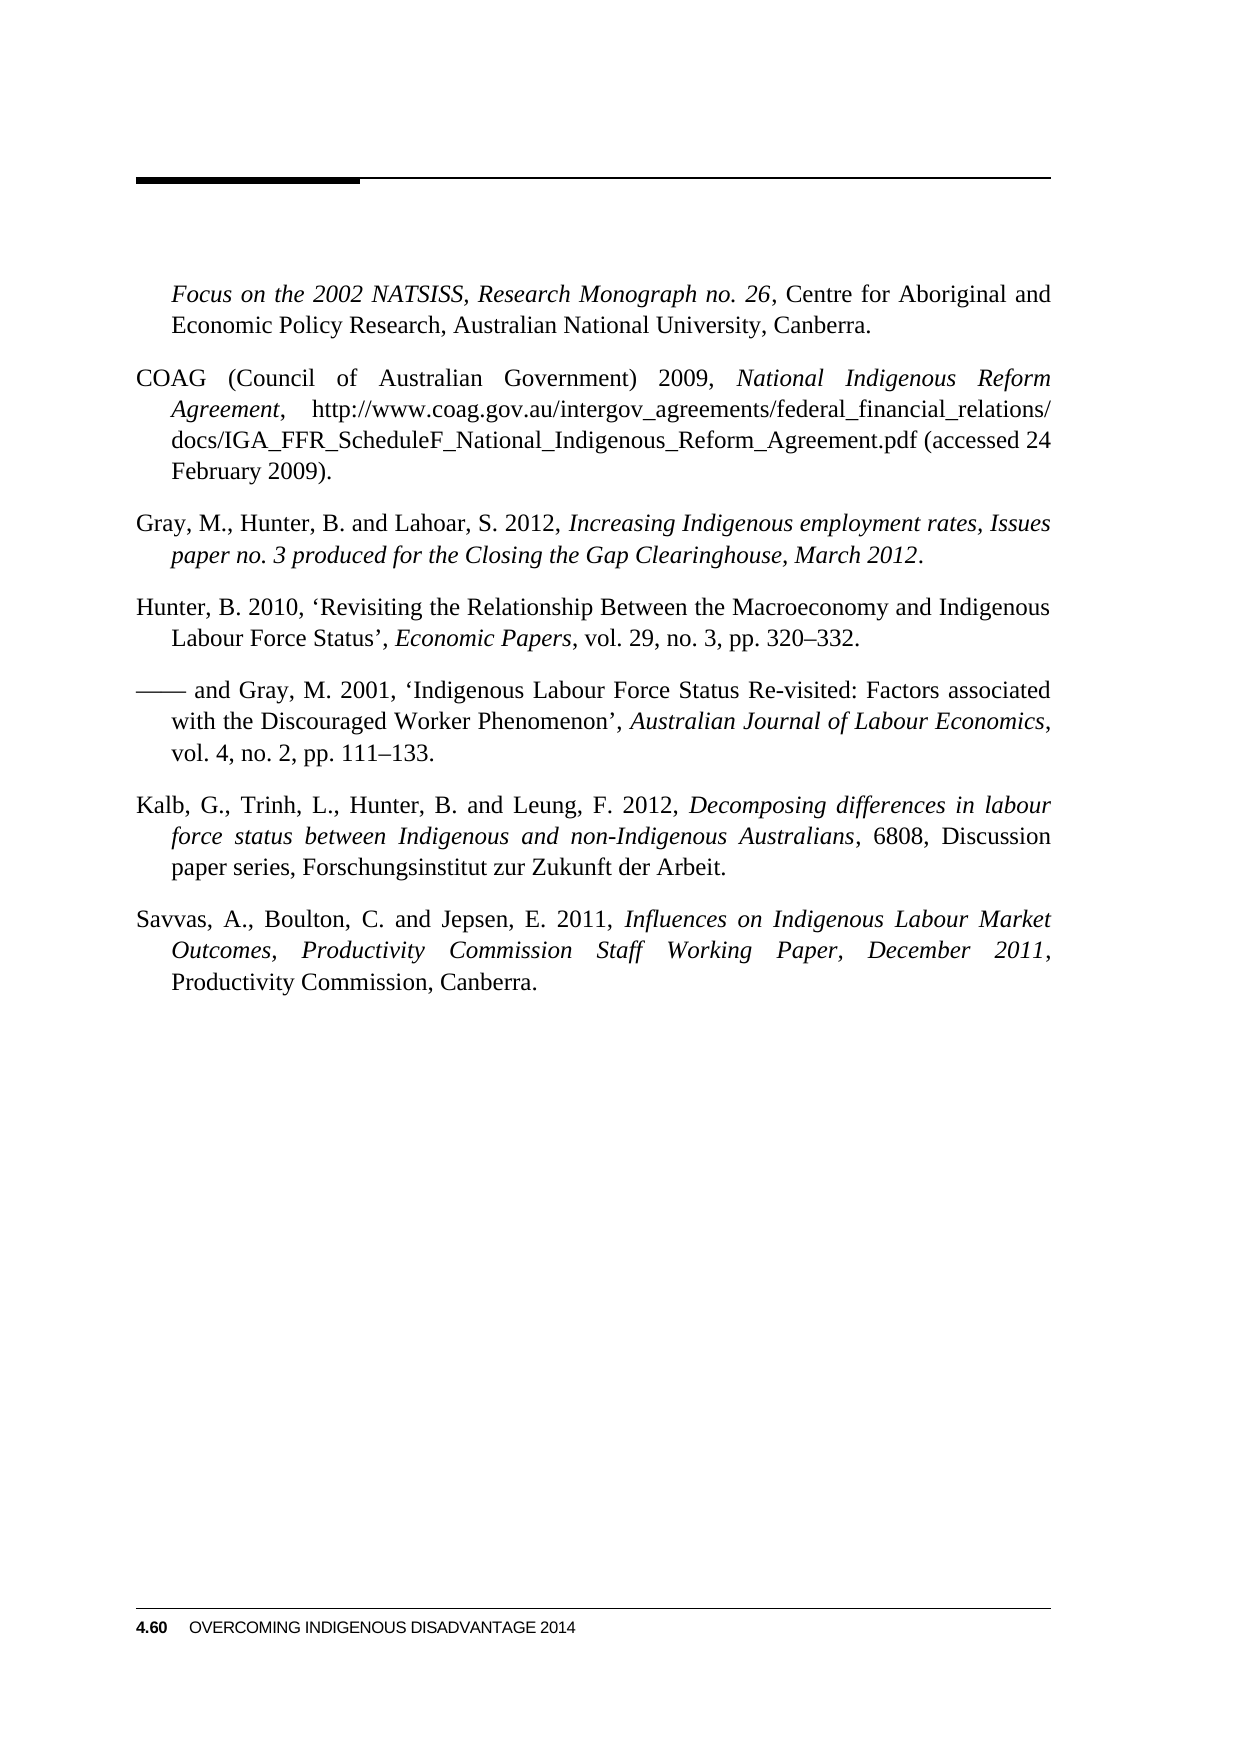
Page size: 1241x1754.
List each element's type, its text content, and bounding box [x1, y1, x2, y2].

text —— and Gray, M. 2001, ‘Indigenous Labour Force Status Re-visited: Factors associated with the Discouraged Worker Phenomenon’, Australian Journal of Labour Economics, vol. 4, no. 2, pp. 111–133. [136, 673, 1051, 766]
text Savvas, A., Boulton, C. and Jepsen, E. 2011, Influences on Indigenous Labour Market Outcomes, Productivity Commission Staff Working Paper, December 2011, Productivity Commission, Canberra. [136, 902, 1051, 996]
text Kalb, G., Trinh, L., Hunter, B. and Leung, F. 2012, Decomposing differences in labour force status between Indigenous and non-Indigenous Australians, 6808, Discussion paper series, Forschungsinstitut zur Zukunft der Arbeit. [136, 787, 1051, 881]
text Gray, M., Hunter, B. and Lahoar, S. 2012, Increasing Indigenous employment rates, Issues paper no. 3 produced for the Closing the Gap Clearinghouse, March 2012. [136, 506, 1051, 568]
text COAG (Council of Australian Government) 2009, National Indigenous Reform Agreement, http://www.coag.gov.au/intergov_agreements/federal_financial_relations/docs/IGA_FFR_ScheduleF_National_Indigenous_Reform_Agreement.pdf (accessed 24 February 2009). [136, 360, 1051, 485]
text Hunter, B. 2010, ‘Revisiting the Relationship Between the Macroeconomy and Indigenous Labour Force Status’, Economic Papers, vol. 29, no. 3, pp. 320–332. [136, 589, 1051, 652]
